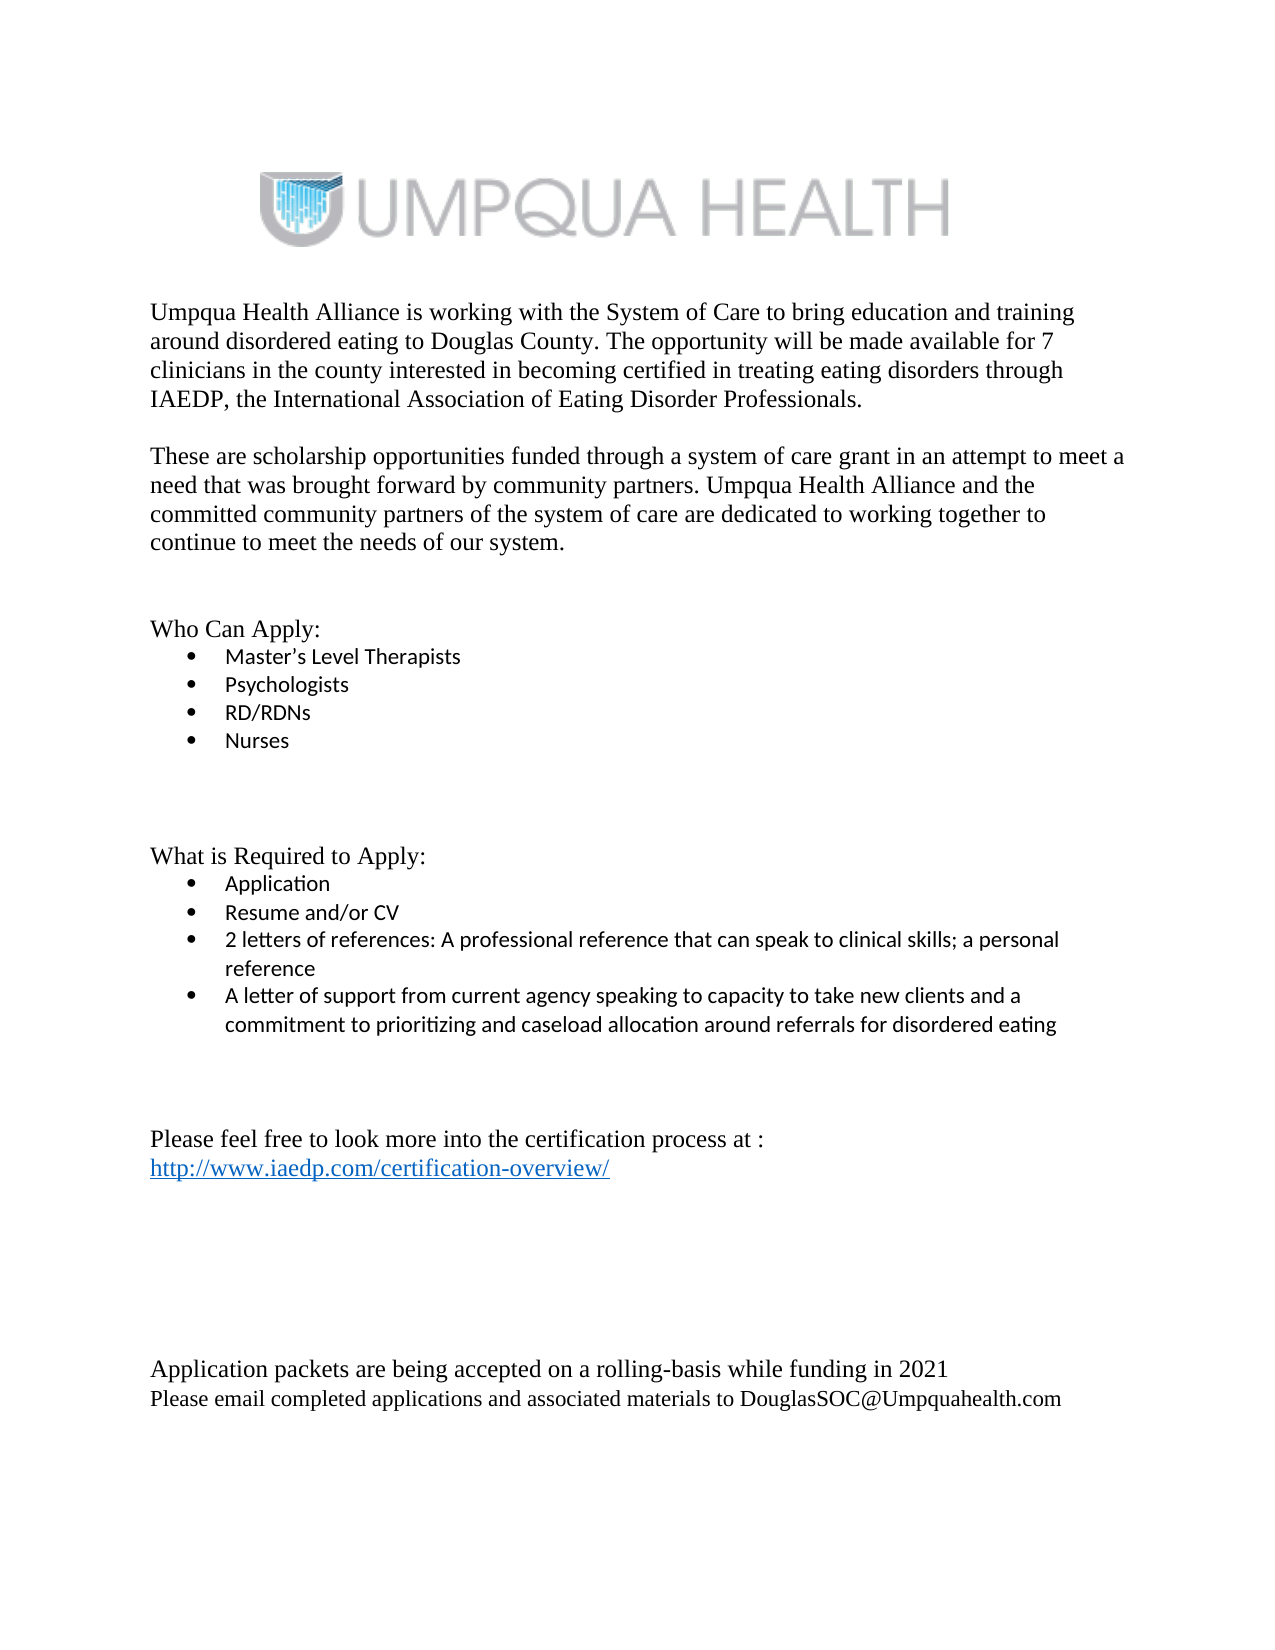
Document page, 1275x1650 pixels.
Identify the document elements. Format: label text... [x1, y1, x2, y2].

list RD/RDNs [187, 698, 1125, 727]
text What is Required to Apply: [150, 841, 1125, 869]
text Please email completed applications and associated materials to DouglasSOC@Umpquahealth.com [150, 1385, 1125, 1411]
picture [231, 150, 986, 269]
text Umpqua Health Alliance is working with the System of Care to bring education and training around disordered eating to Douglas County. The opportunity will be made available for 7 clinicians in the county interested in becoming certified in treating eating disorders through IAEDP, the International Association of Eating Disorder Professionals. [150, 297, 1125, 412]
list A letter of support from current agency speaking to capacity to take new clients and a commitment to prioritizing and caseload allocation around referrals for disordered eating [187, 982, 1125, 1038]
list Psychologists [187, 671, 1125, 698]
list Nurses [187, 727, 1125, 754]
text These are scholarship opportunities funded through a system of care grant in an attempt to meet a need that was brought forward by community partners. Umpqua Health Alliance and the committed community partners of the system of care are dedicated to working together to continue to meet the needs of our system. [150, 441, 1125, 556]
list Resume and/or CV [187, 898, 1125, 926]
text Please feel free to look more into the certification process at : http://www.iaedp.com/certification-overview/ [150, 1124, 1125, 1181]
text Application packets are being accepted on a rolling-basis while funding in 2021 [150, 1354, 1125, 1383]
text Who Can Apply: [150, 614, 1125, 642]
list 2 letters of references: A professional reference that can speak to clinical skills; a personal reference [187, 926, 1125, 982]
list Application [187, 869, 1125, 898]
list Master’s Level Therapists [187, 642, 1125, 671]
